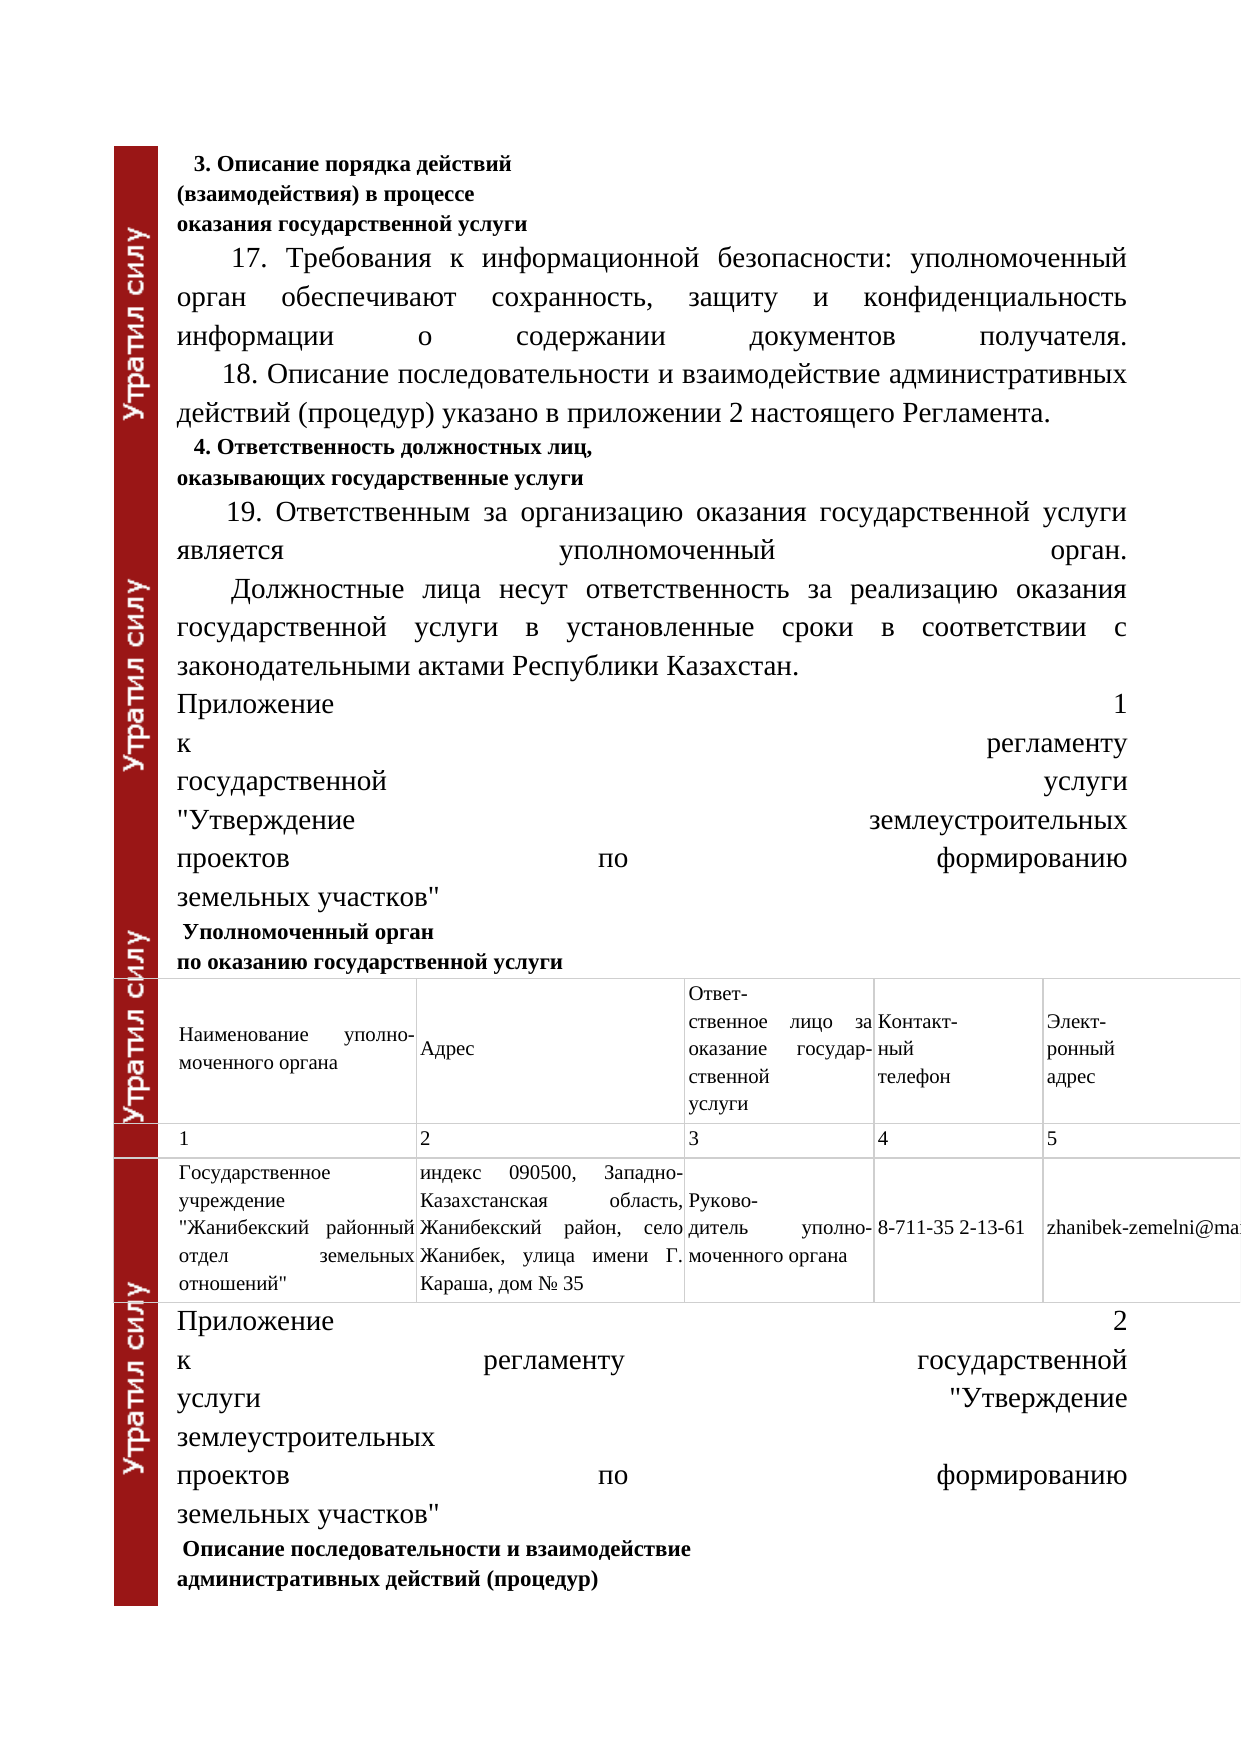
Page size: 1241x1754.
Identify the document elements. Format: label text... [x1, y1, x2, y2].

picture [114, 681, 158, 686]
picture [114, 146, 158, 150]
table_cell 4 [875, 1124, 1042, 1157]
picture [114, 1529, 158, 1534]
table_cell 2 [417, 1124, 684, 1157]
text Приложение 2 к регламенту государственной услуги "Утверждение землеустроительных проектов по формированию земельных участков" [112, 1303, 1128, 1529]
picture [114, 490, 158, 494]
text 17. Требования к информационной безопасности: уполномоченный орган обеспечивают сохранность, защиту и конфиденциальность информации о содержании документов получателя. 18. Описание последовательности и взаимодействие административных действий (процедур) указано в приложении 2 настоящего Регламента. [112, 241, 1128, 428]
table_header Элект- ронный адрес [1044, 979, 1240, 1123]
table_cell 1 [114, 1124, 416, 1157]
text Уполномоченный орган по оказанию государственной услуги [112, 918, 1128, 974]
table_header Ответ- ственное лицо за оказание государ- ственной услуги [685, 979, 873, 1123]
table_cell 8-711-35 2-13-61 [875, 1159, 1042, 1302]
table_cell zhanibek-zemelni@mail.ru [1044, 1159, 1240, 1302]
table_cell Руково- дитель уполно- моченного органа [685, 1159, 873, 1302]
text Описание последовательности и взаимодействие административных действий (процедур) [112, 1534, 1128, 1591]
table_cell 3 [685, 1124, 873, 1157]
text 4. Ответственность должностных лиц, оказывающих государственные услуги [112, 433, 1128, 490]
text 19. Ответственным за организацию оказания государственной услуги является уполномоченный орган. Должностные лица несут ответственность за реализацию оказания государственной услуги в установленные сроки в соответствии с законодательными актами Республики Казахстан. [112, 494, 1128, 681]
table_cell индекс 090500, Западно- Казахстанская область, Жанибекский район, село Жанибек, улица имени Г. Караша, дом № 35 [417, 1159, 684, 1302]
picture [114, 428, 158, 433]
picture [114, 237, 158, 241]
text Приложение 1 к регламенту государственной услуги "Утверждение землеустроительных проектов по формированию земельных участков" [112, 686, 1128, 913]
table_header Наименование уполно- моченного органа [114, 979, 416, 1123]
table_header Контакт- ный телефон [875, 979, 1042, 1123]
table_cell Государственное учреждение "Жанибекский районный отдел земельных отношений" [114, 1159, 416, 1302]
picture [114, 974, 158, 978]
table_cell 5 [1044, 1124, 1240, 1157]
table_header Адрес [417, 979, 684, 1123]
text 3. Описание порядка действий (взаимодействия) в процессе оказания государственной услуги [112, 150, 1128, 237]
picture [114, 913, 158, 918]
picture [114, 1591, 158, 1606]
